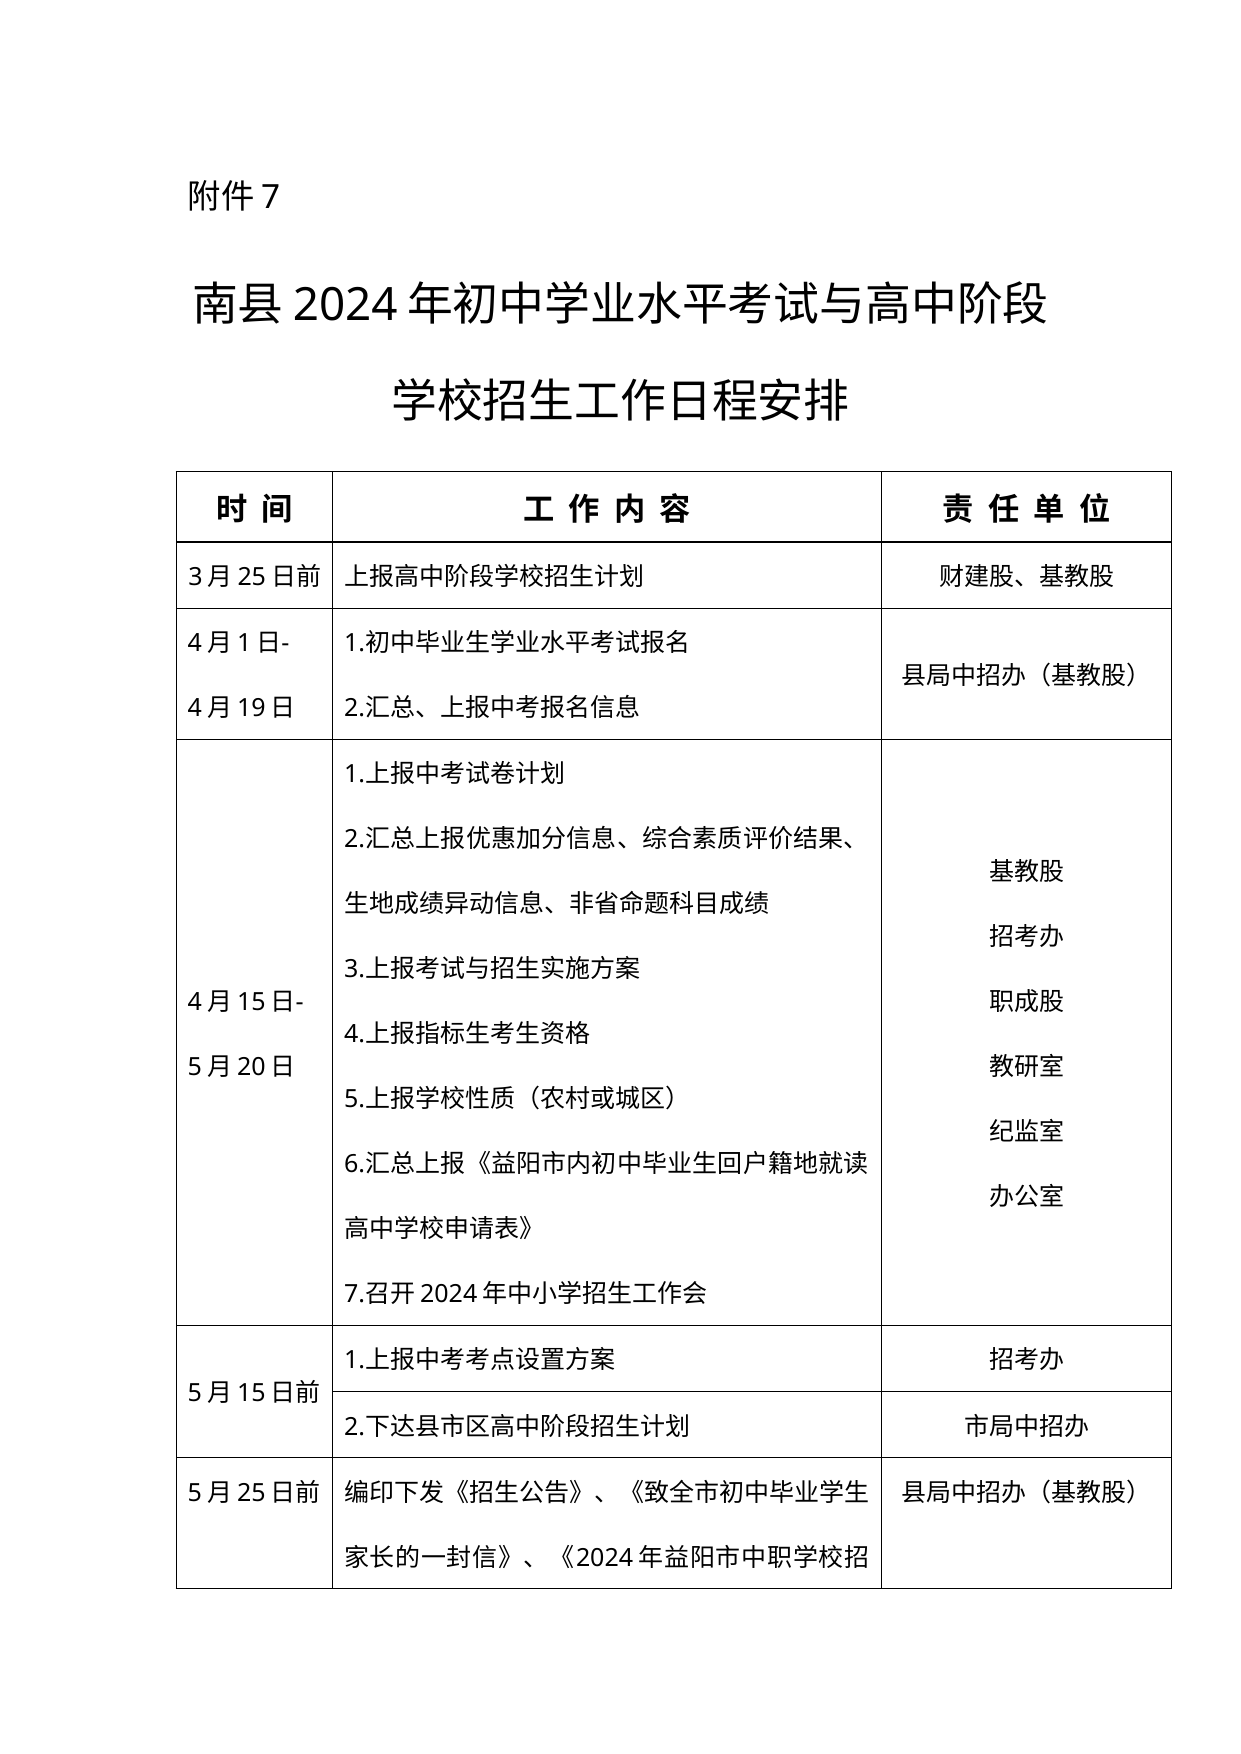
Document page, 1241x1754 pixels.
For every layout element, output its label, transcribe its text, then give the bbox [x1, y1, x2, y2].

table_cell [333, 1458, 881, 1588]
table_cell 4月1日- 4月19日 [177, 609, 332, 738]
table_cell 县局中招办（基教股） [882, 1458, 1171, 1588]
text 附件7 [187, 162, 1053, 227]
table_header 责 任 单 位 [882, 472, 1171, 541]
table_cell 财建股、基教股 [882, 543, 1171, 607]
table_cell 3月25日前 [177, 543, 332, 607]
table_cell 1.初中毕业生学业水平考试报名 2.汇总、上报中考报名信息 [333, 609, 881, 738]
table_cell 基教股 招考办 职成股 教研室 纪监室 办公室 [882, 740, 1171, 1324]
table_cell 2.下达县市区高中阶段招生计划 [333, 1392, 881, 1457]
text 学校招生工作日程安排 [187, 349, 1053, 446]
table_cell 1.上报中考试卷计划 2.汇总上报优惠加分信息、综合素质评价结果、生地成绩异动信息、非省命题科目成绩 3.上报考试与招生实施方案 4.上报指标生考生资格 5.上报学校性质（农村或城区） 6.汇总上报《益阳市内初中毕业生回户籍地就读高中学校申请表》 7.召开2024年中小学招生工作会 [333, 740, 881, 1324]
table_cell 4月15日- 5月20日 [177, 740, 332, 1324]
table_cell 县局中招办（基教股） [882, 609, 1171, 738]
table_cell 市局中招办 [882, 1392, 1171, 1457]
table_header 工 作 内 容 [333, 472, 881, 541]
text 南县2024年初中学业水平考试与高中阶段 [187, 251, 1053, 349]
table_cell 上报高中阶段学校招生计划 [333, 543, 881, 607]
table_cell 招考办 [882, 1326, 1171, 1391]
table_cell 1.上报中考考点设置方案 [333, 1326, 881, 1391]
table_cell 5月25日前 [177, 1458, 332, 1588]
table_header 时 间 [177, 472, 332, 541]
table_cell 5月15日前 [177, 1326, 332, 1457]
